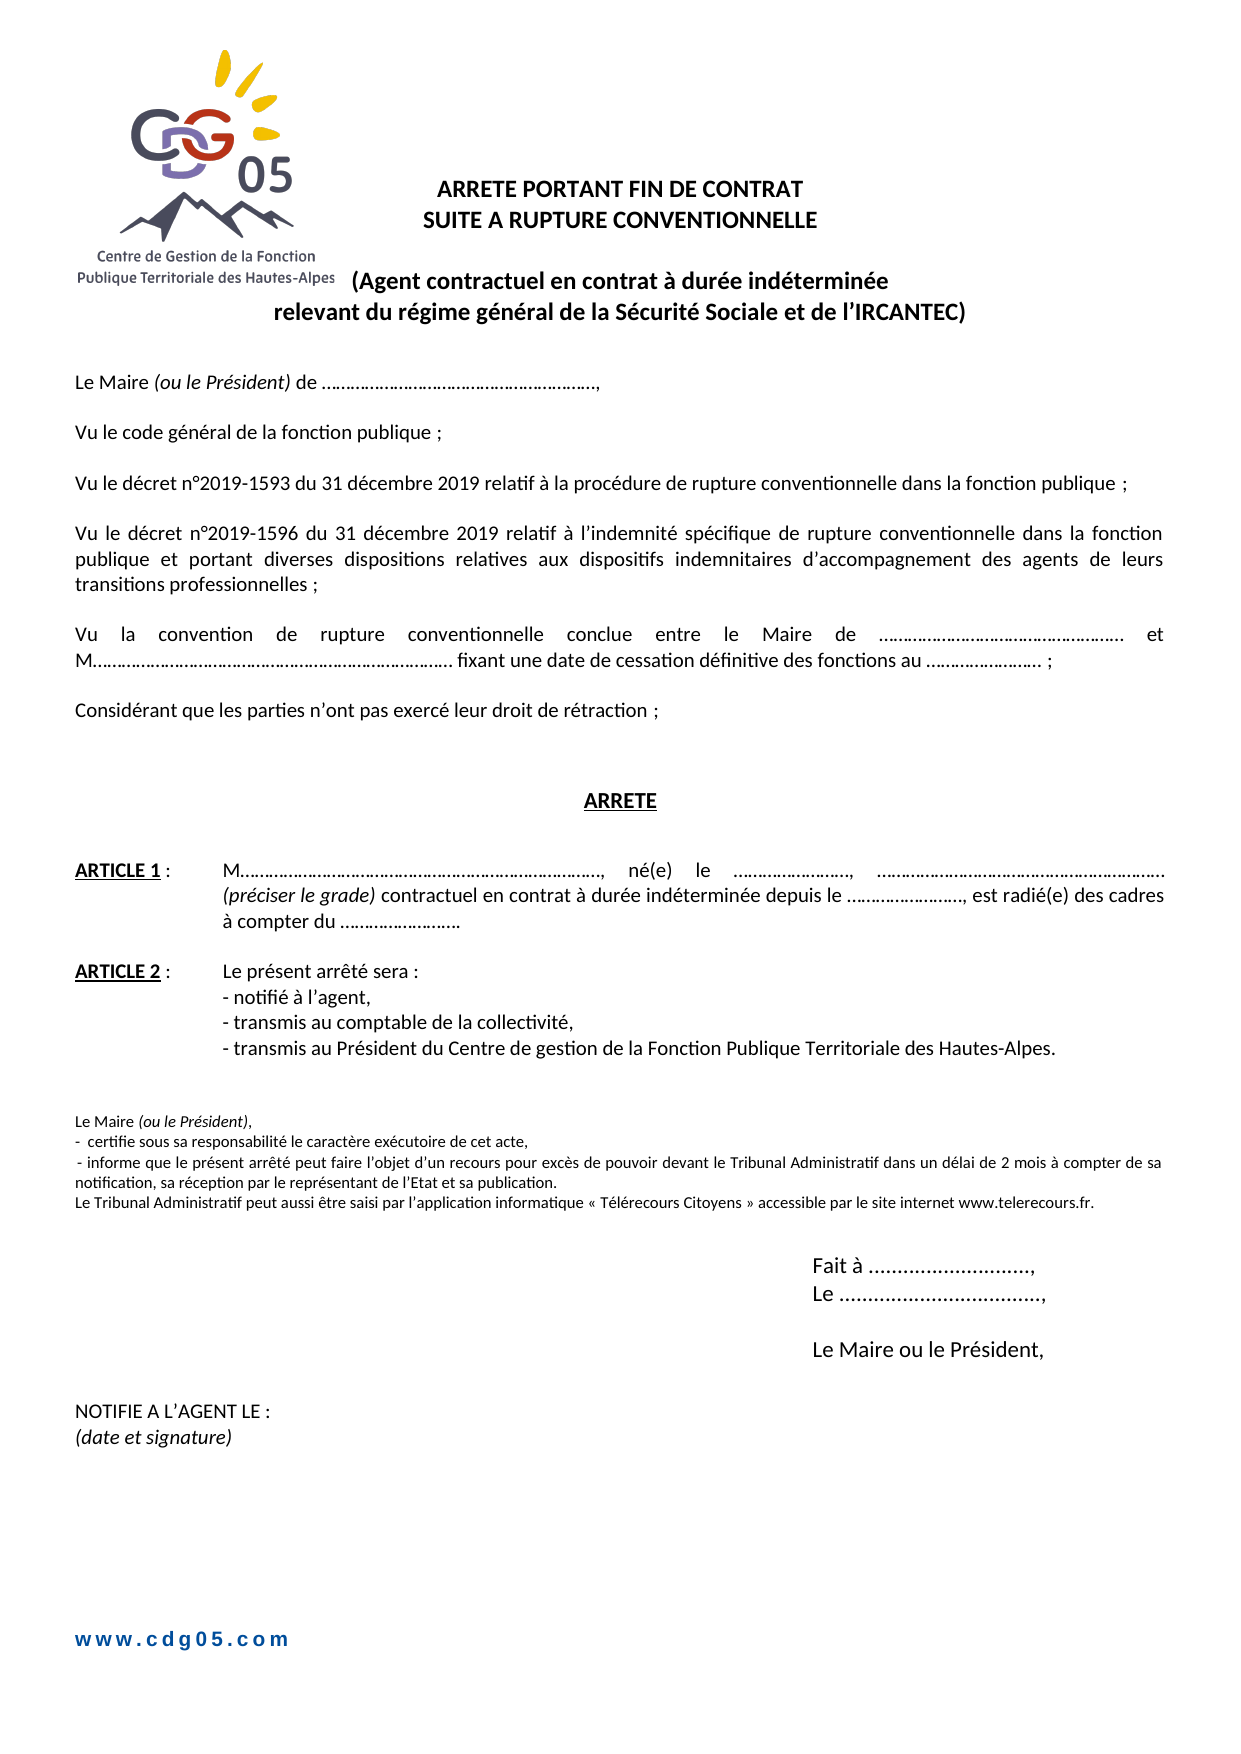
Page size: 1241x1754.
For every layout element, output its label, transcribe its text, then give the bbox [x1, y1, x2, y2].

text Vu le code général de la fonction publique ; [75, 419, 1165, 445]
text - transmis au comptable de la collectivité, [222, 1009, 1165, 1035]
text Vu le décret n°2019-1593 du 31 décembre 2019 relatif à la procédure de rupture conventionnelle dans la fonction publique ; [75, 470, 1165, 495]
text ARTICLE 1 : M…………………………………………………………………, né(e) le ……………………, …………………………………………………… (préciser le grade) contractuel en contrat à durée indéterminée depuis le ……………………, est radié(e) des cadres à compter du ……………………. [75, 857, 1165, 933]
picture [78, 234, 335, 265]
text NOTIFIE A L’AGENT LE : [75, 1398, 1165, 1424]
text - transmis au Président du Centre de gestion de la Fonction Publique Territoriale des Hautes-Alpes. [222, 1035, 1165, 1060]
text - certifie sous sa responsabilité le caractère exécutoire de cet acte, [75, 1132, 1165, 1152]
title (Agent contractuel en contrat à durée indéterminée [75, 265, 1165, 296]
picture [78, 50, 335, 173]
text ARTICLE 2 : Le présent arrêté sera : [75, 959, 1165, 984]
title SUITE A RUPTURE CONVENTIONNELLE [75, 204, 1165, 234]
text Fait à ............................, [296, 1251, 1165, 1279]
text Vu la convention de rupture conventionnelle conclue entre le Maire de …………………………………………… et M………………………………………………………………… fixant une date de cessation définitive des fonctions au …………………… ; [75, 622, 1165, 672]
text Le Tribunal Administratif peut aussi être saisi par l’application informatique « Télérecours Citoyens » accessible par le site internet www.telerecours.fr. [75, 1192, 1165, 1213]
text Le ..................................., [296, 1279, 1165, 1307]
text Le Maire ou le Président, [192, 1335, 1165, 1363]
text ARRETE [75, 786, 1165, 814]
text - notifié à l’agent, [222, 984, 1165, 1009]
text - informe que le présent arrêté peut faire l’objet d’un recours pour excès de pouvoir devant le Tribunal Administratif dans un délai de 2 mois à compter de sa notification, sa réception par le représentant de l’Etat et sa publication. [63, 1152, 1165, 1192]
text Le Maire (ou le Président) de …………………………………………………, [75, 369, 1165, 394]
title ARRETE PORTANT FIN DE CONTRAT [75, 173, 1165, 204]
title relevant du régime général de la Sécurité Sociale et de l’IRCANTEC) [75, 296, 1165, 326]
text (date et signature) [75, 1424, 1165, 1449]
text Considérant que les parties n’ont pas exercé leur droit de rétraction ; [75, 697, 1165, 723]
text Le Maire (ou le Président), [75, 1111, 1165, 1132]
text Vu le décret n°2019-1596 du 31 décembre 2019 relatif à l’indemnité spécifique de rupture conventionnelle dans la fonction publique et portant diverses dispositions relatives aux dispositifs indemnitaires d’accompagnement des agents de leurs transitions professionnelles ; [75, 520, 1165, 597]
